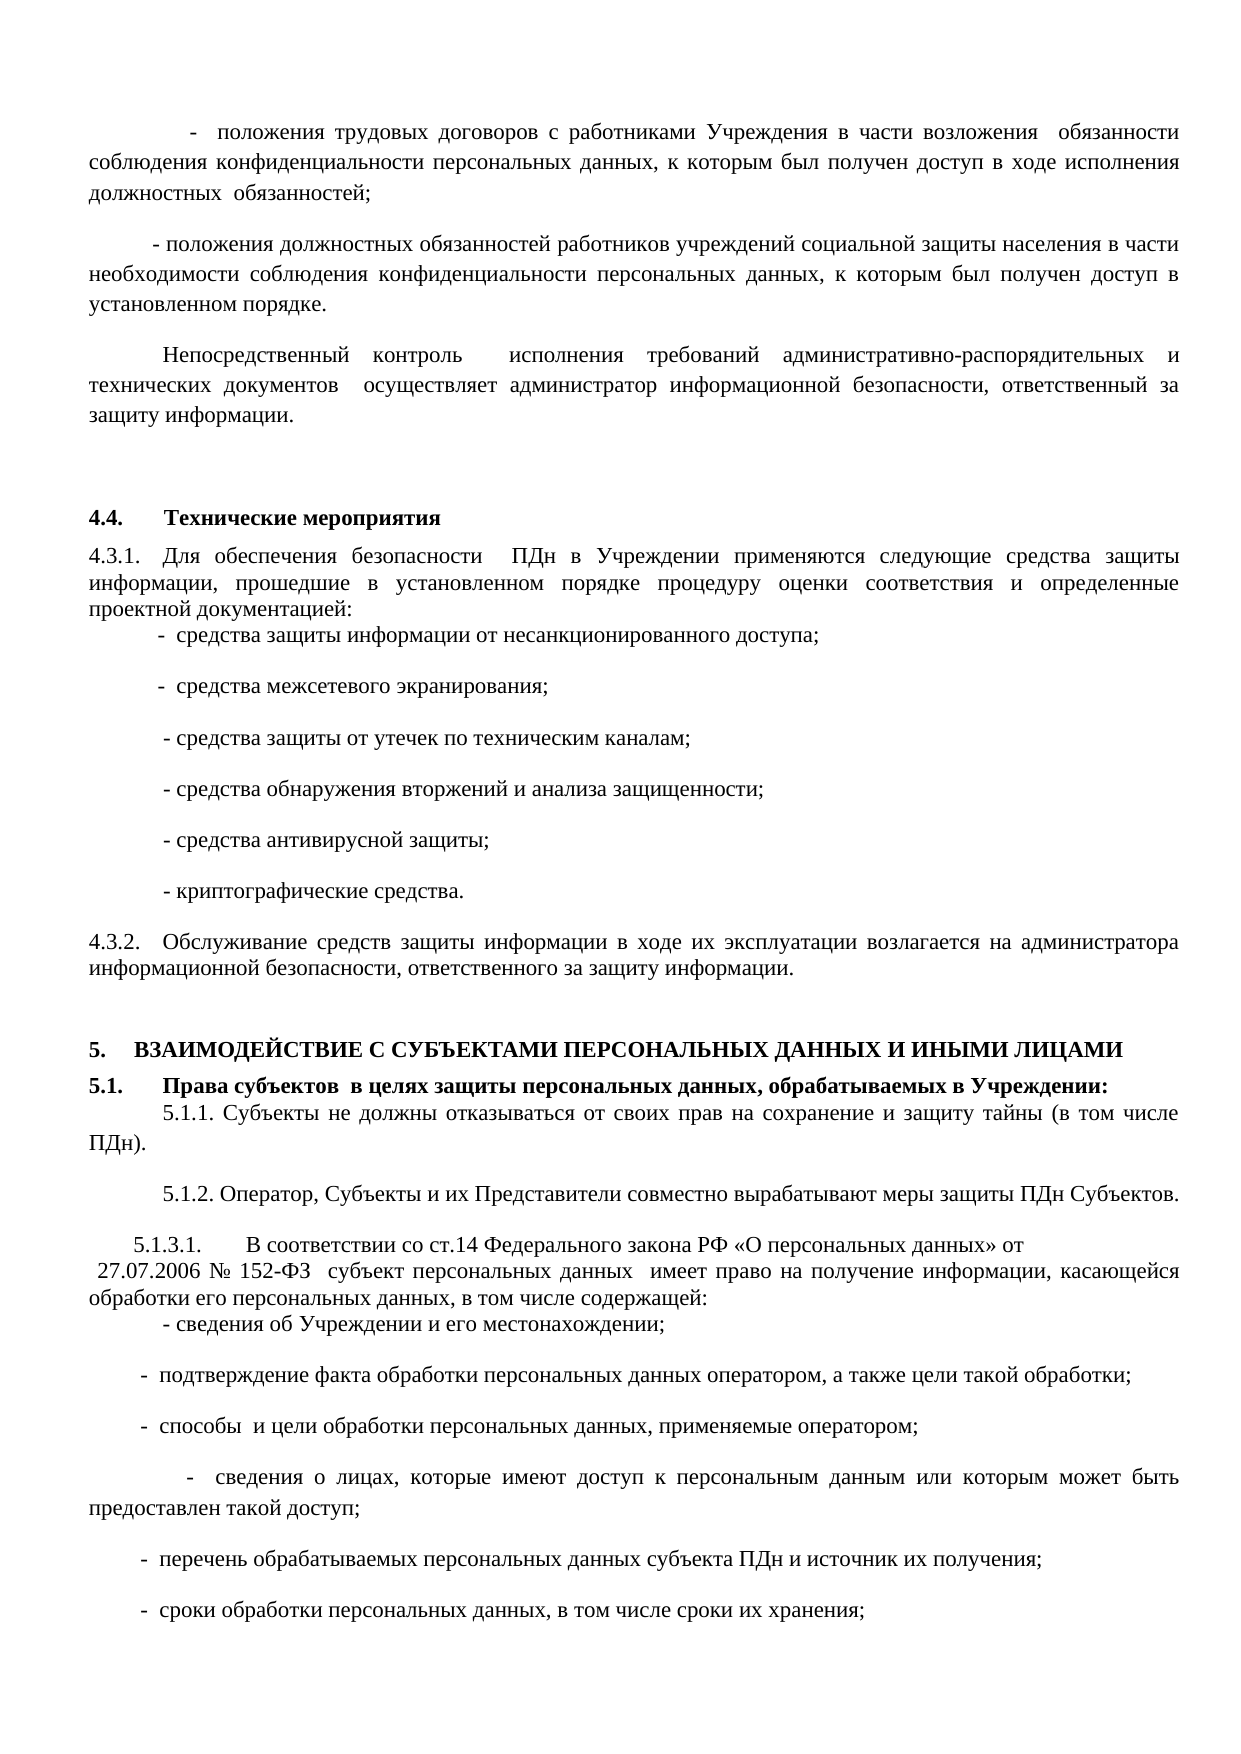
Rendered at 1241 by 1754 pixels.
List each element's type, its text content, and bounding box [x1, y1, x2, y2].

subtitle Технические мероприятия [89, 503, 1181, 530]
text - положения должностных обязанностей работников учреждений социальной защиты населения в части необходимости соблюдения конфиденциальности персональных данных, к которым был получен доступ в установленном порядке. [89, 229, 1181, 316]
text - средства межсетевого экранирования; [89, 672, 1181, 699]
list Права субъектов в целях защиты персональных данных, обрабатываемых в Учреждении: [89, 1072, 1181, 1099]
text 5.1.1. Субъекты не должны отказываться от своих прав на сохранение и защиту тайны (в том числе ПДн). [89, 1099, 1181, 1155]
text - перечень обрабатываемых персональных данных субъекта ПДн и источник их получения; [89, 1544, 1181, 1571]
text 5.1.2. Оператор, Субъекты и их Представители совместно вырабатывают меры защиты ПДн Субъектов. [89, 1180, 1181, 1206]
text - средства защиты информации от несанкционированного доступа; [89, 621, 1181, 648]
text - сроки обработки персональных данных, в том числе сроки их хранения; [89, 1596, 1181, 1622]
list Для обеспечения безопасности ПДн в Учреждении применяются следующие средства защиты информации, прошедшие в установленном порядке процедуру оценки соответствия и определенные проектной документацией: [89, 542, 1181, 621]
list Обслуживание средств защиты информации в ходе их эксплуатации возлагается на администратора информационной безопасности, ответственного за защиту информации. [89, 928, 1181, 980]
text - средства обнаружения вторжений и анализа защищенности; [89, 774, 1181, 801]
text - подтверждение факта обработки персональных данных оператором, а также цели такой обработки; [89, 1361, 1181, 1388]
text 27.07.2006 № 152-ФЗ субъект персональных данных имеет право на получение информации, касающейся обработки его персональных данных, в том числе содержащей: [89, 1257, 1181, 1310]
text - сведения об Учреждении и его местонахождении; [89, 1310, 1181, 1337]
text - сведения о лицах, которые имеют доступ к персональным данным или которым может быть предоставлен такой доступ; [89, 1463, 1181, 1520]
text - положения трудовых договоров с работниками Учреждения в части возложения обязанности соблюдения конфиденциальности персональных данных, к которым был получен доступ в ходе исполнения должностных обязанностей; [89, 118, 1181, 205]
list В соответствии со ст.14 Федерального закона РФ «О персональных данных» от [133, 1231, 1181, 1257]
text - криптографические средства. [89, 877, 1181, 903]
text - способы и цели обработки персональных данных, применяемые оператором; [89, 1412, 1181, 1439]
text - средства антивирусной защиты; [89, 826, 1181, 852]
text - средства защиты от утечек по техническим каналам; [89, 723, 1181, 750]
text Непосредственный контроль исполнения требований административно-распорядительных и технических документов осуществляет администратор информационной безопасности, ответственный за защиту информации. [89, 341, 1181, 428]
subtitle Взаимодействие с субъектами персональных данных И ИНЫМИ ЛИЦАМИ [89, 1036, 1181, 1062]
